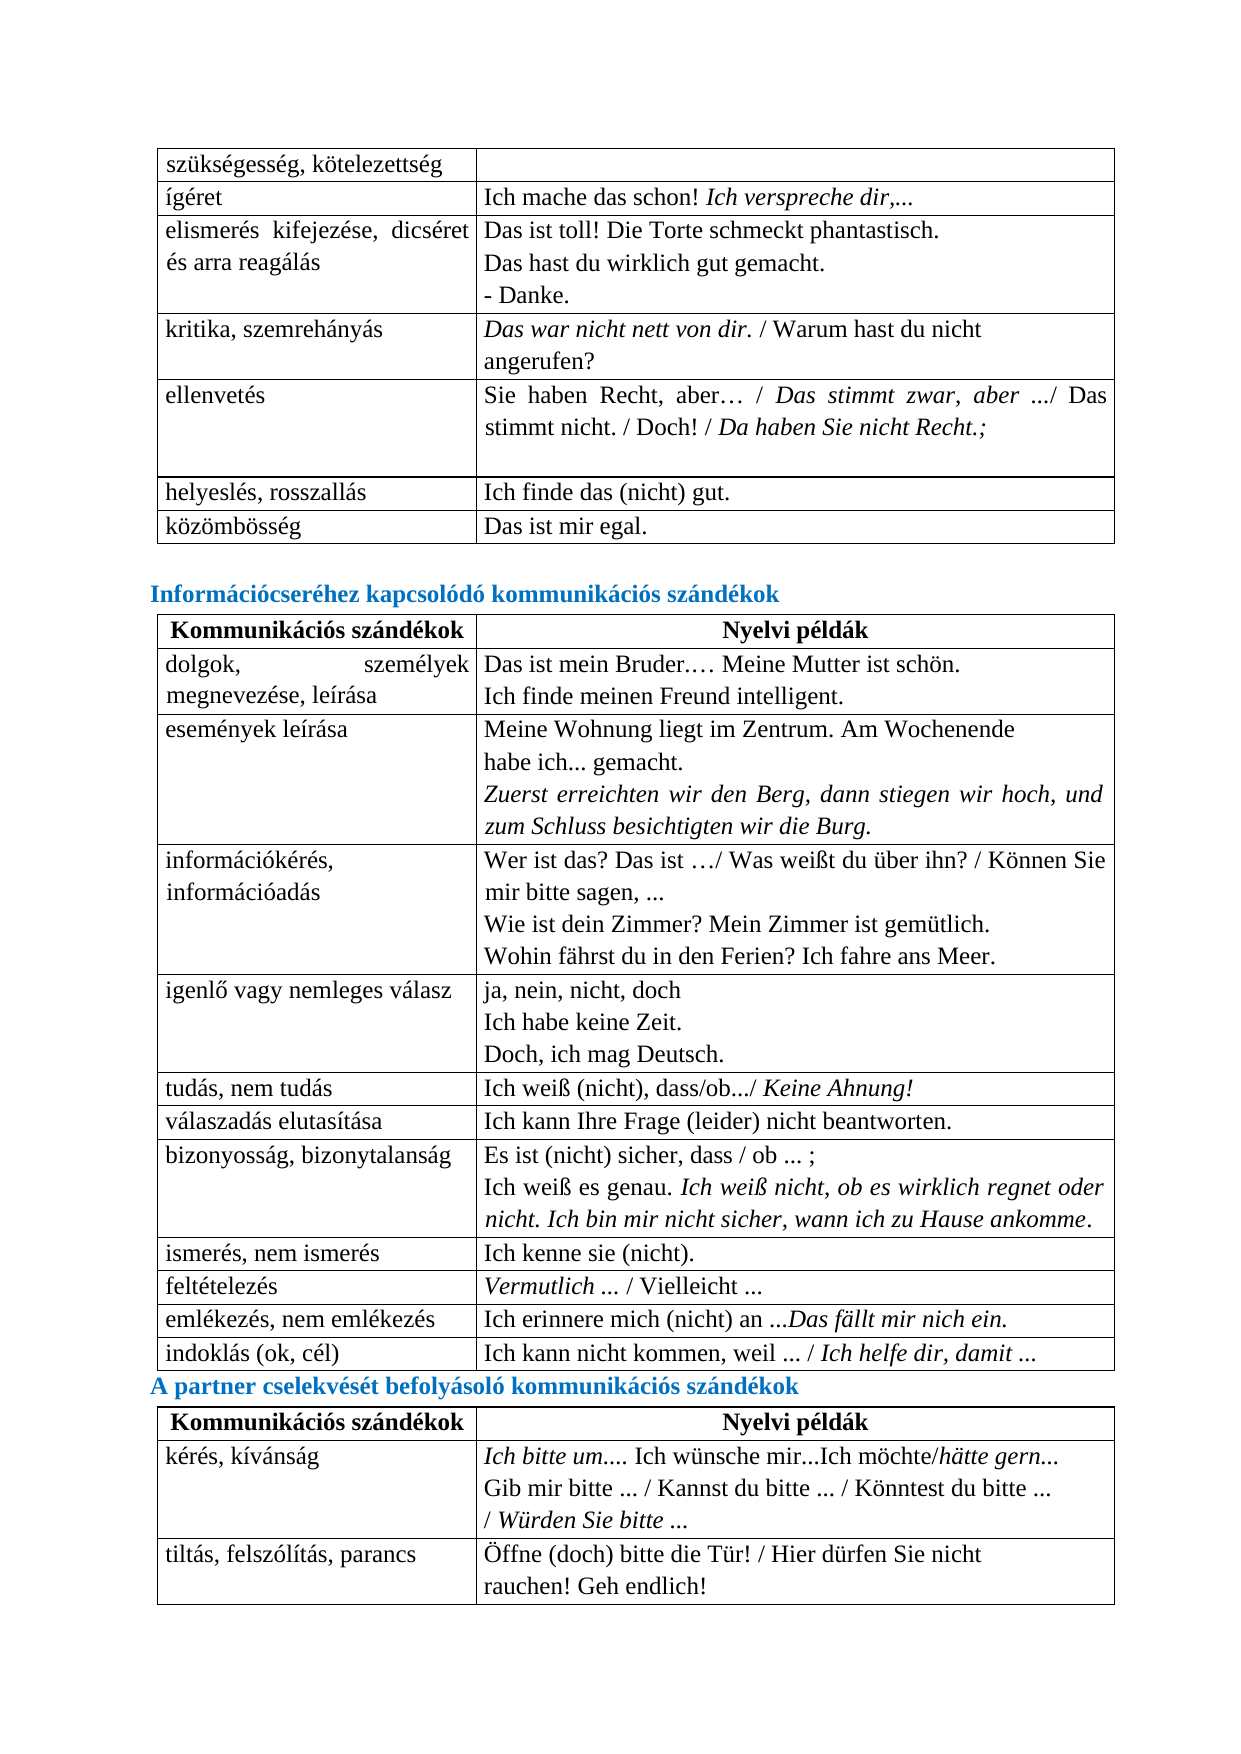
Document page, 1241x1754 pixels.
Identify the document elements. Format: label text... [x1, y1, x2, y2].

table_cell tiltás, felszólítás, parancs [158, 1539, 476, 1604]
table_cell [158, 149, 476, 181]
table_cell Öffne (doch) bitte die Tür! / Hier dürfen Sie nicht rauchen! Geh endlich! [477, 1539, 1114, 1604]
table_cell Sie haben Recht, aber… / Das stimmt zwar, aber .../ Das stimmt nicht. / Doch! / Da haben Sie nicht Recht.; [477, 380, 1114, 476]
table_cell ígéret [158, 182, 476, 214]
table_cell Meine Wohnung liegt im Zentrum. Am Wochenende habe ich... gemacht. Zuerst erreichten wir den Berg, dann stiegen wir hoch, und zum Schluss besichtigten wir die Burg. [477, 715, 1114, 844]
text Információcseréhez kapcsolódó kommunikációs szándékok [150, 579, 1091, 608]
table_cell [477, 149, 1114, 181]
table_cell válaszadás elutasítása [158, 1106, 476, 1139]
table_cell Das ist toll! Die Torte schmeckt phantastisch. Das hast du wirklich gut gemacht. - Danke. [477, 216, 1114, 313]
table_header Kommunikációs szándékok [158, 1408, 476, 1440]
table_cell közömbösség [158, 511, 476, 543]
table_cell Ich kann Ihre Frage (leider) nicht beantworten. [477, 1106, 1114, 1139]
table_cell tudás, nem tudás [158, 1073, 476, 1105]
table_cell igenlő vagy nemleges válasz [158, 975, 476, 1072]
table_cell Ich kenne sie (nicht). [477, 1238, 1114, 1270]
table_cell indoklás (ok, cél) [158, 1338, 476, 1370]
table_cell Es ist (nicht) sicher, dass / ob ... ; Ich weiß es genau. Ich weiß nicht, ob es wirklich regnet oder nicht. Ich bin mir nicht sicher, wann ich zu Hause ankomme. [477, 1140, 1114, 1237]
table_cell dolgok, személyek megnevezése, leírása [158, 649, 476, 713]
table_cell információkérés, információadás [158, 845, 476, 974]
table_cell elismerés kifejezése, dicséret és arra reagálás [158, 216, 476, 313]
table_header Nyelvi példák [477, 1408, 1114, 1440]
table_cell Wer ist das? Das ist …/ Was weißt du über ihn? / Können Sie mir bitte sagen, ... Wie ist dein Zimmer? Mein Zimmer ist gemütlich. Wohin fährst du in den Ferien? Ich fahre ans Meer. [477, 845, 1114, 974]
text A partner cselekvését befolyásoló kommunikációs szándékok [150, 1371, 1091, 1400]
table_cell Ich finde das (nicht) gut. [477, 478, 1114, 510]
table_cell Ich erinnere mich (nicht) an ...Das fällt mir nich ein. [477, 1305, 1114, 1337]
table_cell Das war nicht nett von dir. / Warum hast du nicht angerufen? [477, 314, 1114, 379]
table_cell ellenvetés [158, 380, 476, 476]
table_cell Ich weiß (nicht), dass/ob.../ Keine Ahnung! [477, 1073, 1114, 1105]
table_cell Ich kann nicht kommen, weil ... / Ich helfe dir, damit ... [477, 1338, 1114, 1370]
table_cell Ich bitte um.... Ich wünsche mir...Ich möchte/hätte gern... Gib mir bitte ... / Kannst du bitte ... / Könntest du bitte ... / Würden Sie bitte ... [477, 1441, 1114, 1538]
table_header Nyelvi példák [477, 615, 1114, 648]
table_header Kommunikációs szándékok [158, 615, 476, 648]
table_cell feltételezés [158, 1271, 476, 1303]
table_cell emlékezés, nem emlékezés [158, 1305, 476, 1337]
table_cell helyeslés, rosszallás [158, 478, 476, 510]
table_cell események leírása [158, 715, 476, 844]
table_cell bizonyosság, bizonytalanság [158, 1140, 476, 1237]
table_cell ismerés, nem ismerés [158, 1238, 476, 1270]
table_cell ja, nein, nicht, doch Ich habe keine Zeit. Doch, ich mag Deutsch. [477, 975, 1114, 1072]
table_cell kritika, szemrehányás [158, 314, 476, 379]
table_cell Das ist mir egal. [477, 511, 1114, 543]
table_cell kérés, kívánság [158, 1441, 476, 1538]
table_cell Das ist mein Bruder.… Meine Mutter ist schön. Ich finde meinen Freund intelligent. [477, 649, 1114, 713]
table_cell Vermutlich ... / Vielleicht ... [477, 1271, 1114, 1303]
table_cell Ich mache das schon! Ich verspreche dir,... [477, 182, 1114, 214]
